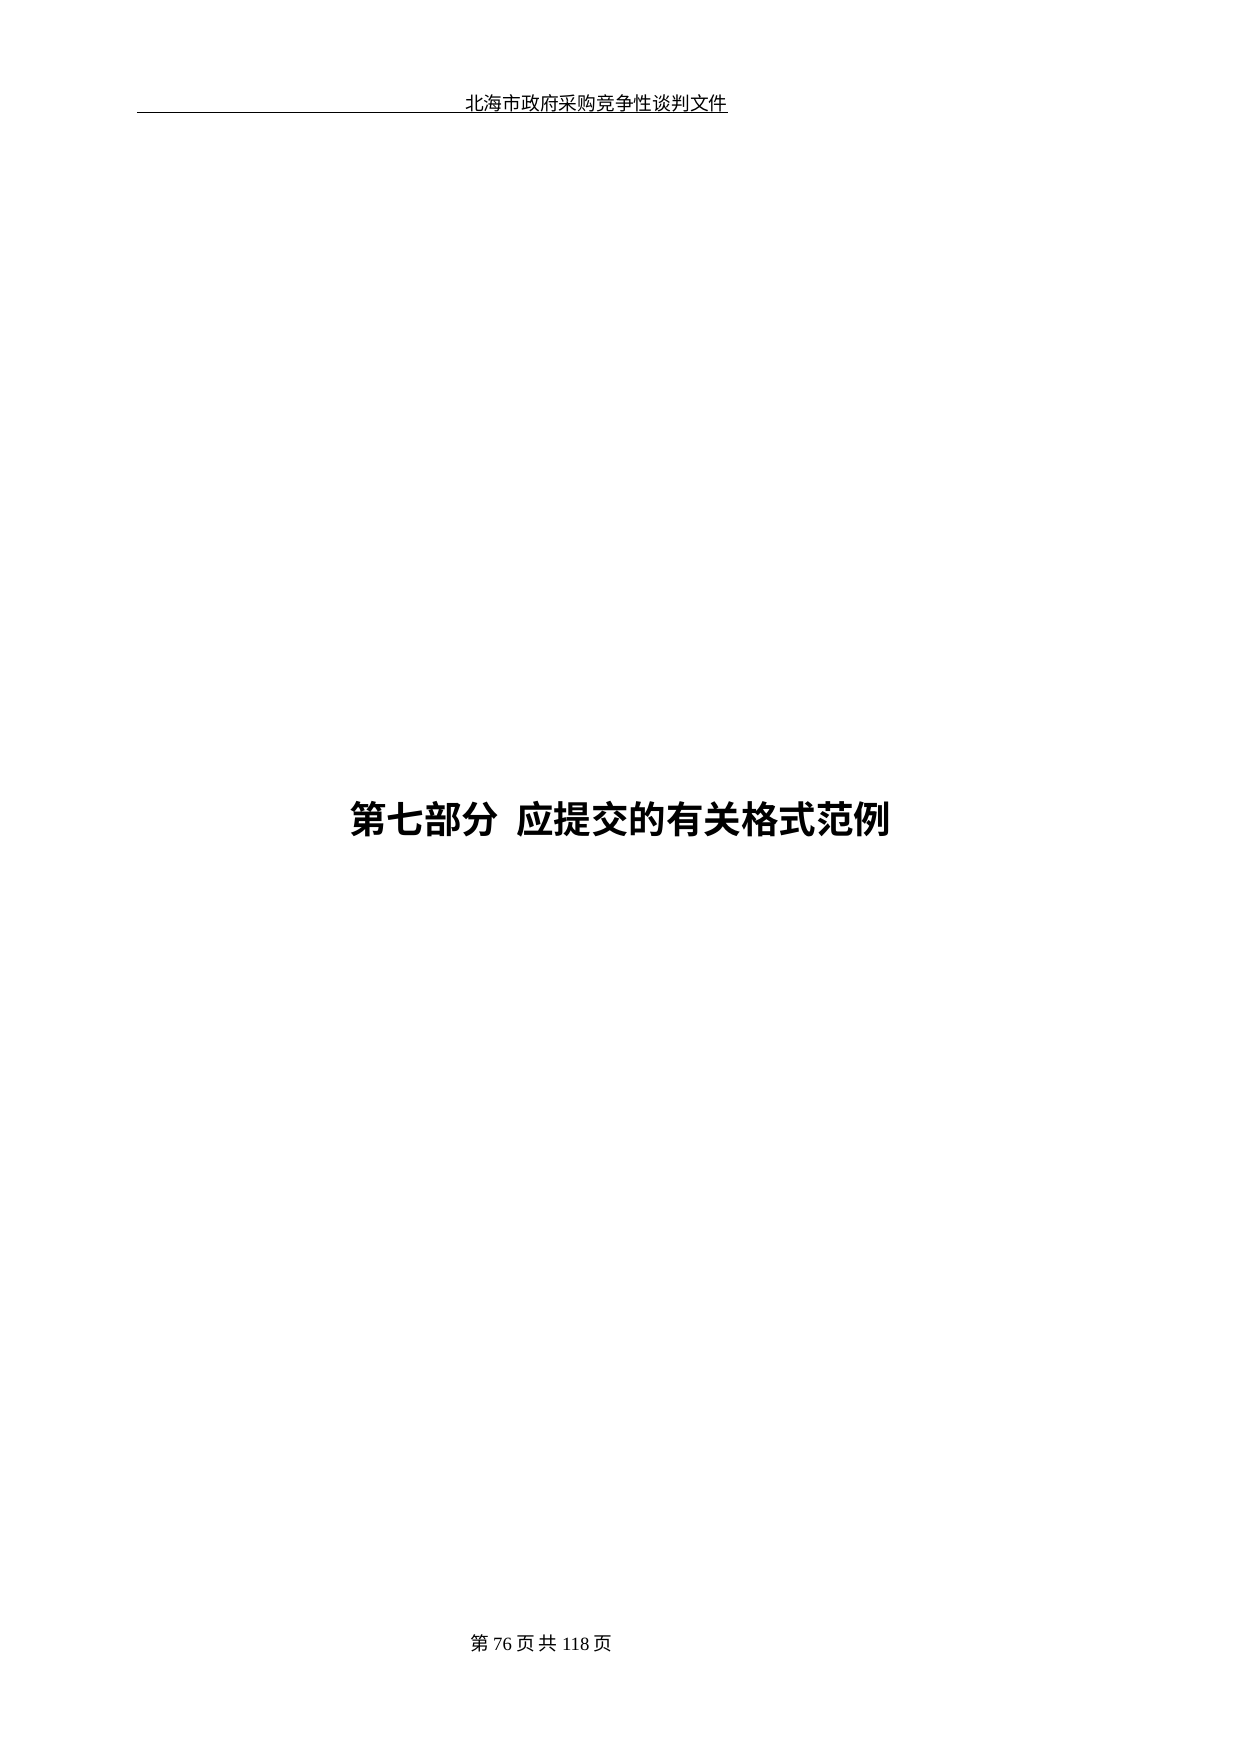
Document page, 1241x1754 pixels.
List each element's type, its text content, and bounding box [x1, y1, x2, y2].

text 第七部分 应提交的有关格式范例 [118, 790, 1122, 844]
